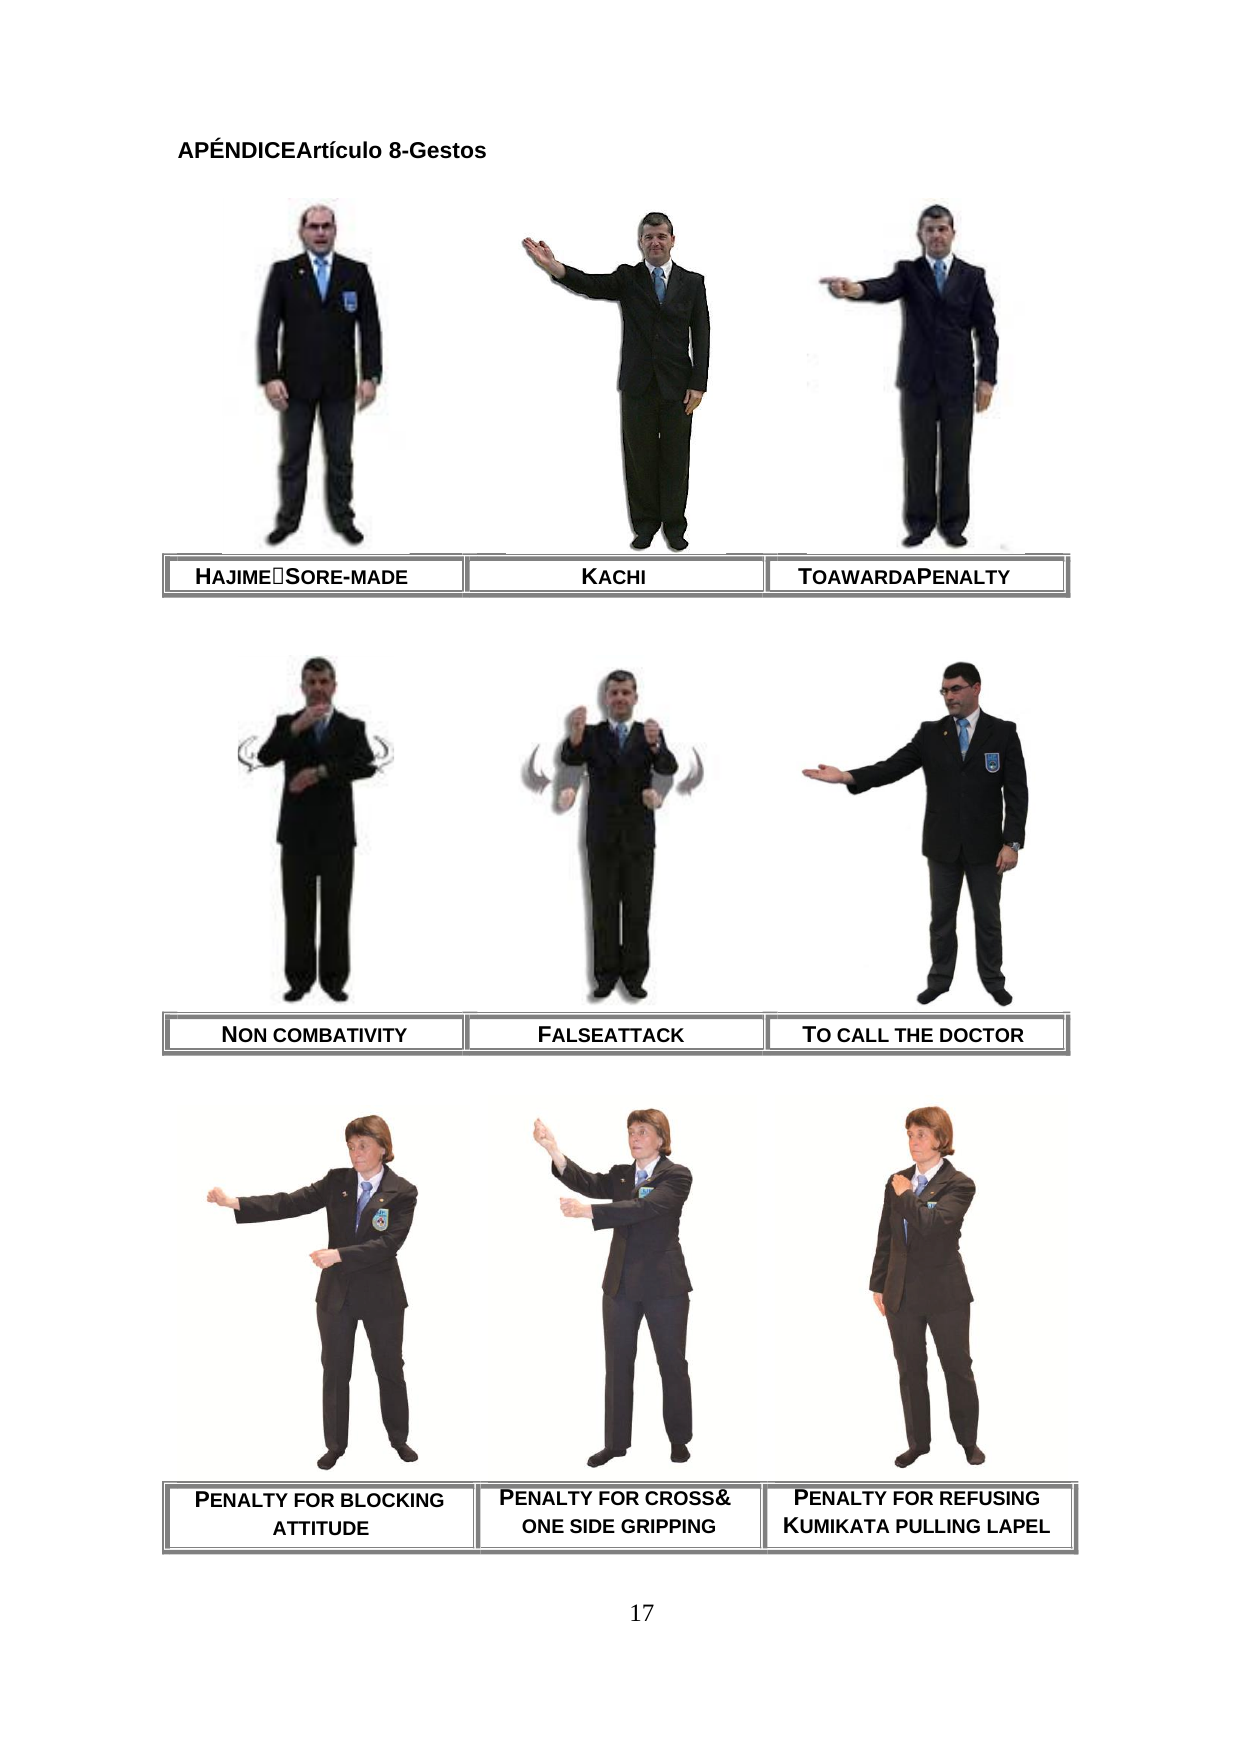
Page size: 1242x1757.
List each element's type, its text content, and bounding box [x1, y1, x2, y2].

picture [487, 1095, 758, 1481]
text APÉNDICEArtículo 8-Gestos [177, 139, 1119, 164]
text PENALTY FOR CROSS& [499, 1485, 754, 1510]
text NON COMBATIVITY FALSEATTACK TO CALL THE DOCTOR [221, 1022, 1119, 1047]
text PENALTY FOR REFUSING [793, 1485, 1119, 1510]
text PENALTY FOR BLOCKING ATTITUDE [194, 1485, 461, 1541]
text HAJIMESORE-MADE KACHI TOAWARDAPENALTY [195, 563, 1119, 589]
picture [506, 193, 727, 554]
picture [806, 198, 1025, 554]
picture [785, 657, 1047, 1012]
picture [774, 1095, 1069, 1481]
picture [237, 655, 395, 1010]
picture [494, 655, 737, 1010]
text ONE SIDE GRIPPING [522, 1518, 754, 1538]
picture [177, 1105, 471, 1481]
picture [222, 198, 410, 554]
text KUMIKATA PULLING LAPEL [783, 1514, 1119, 1539]
